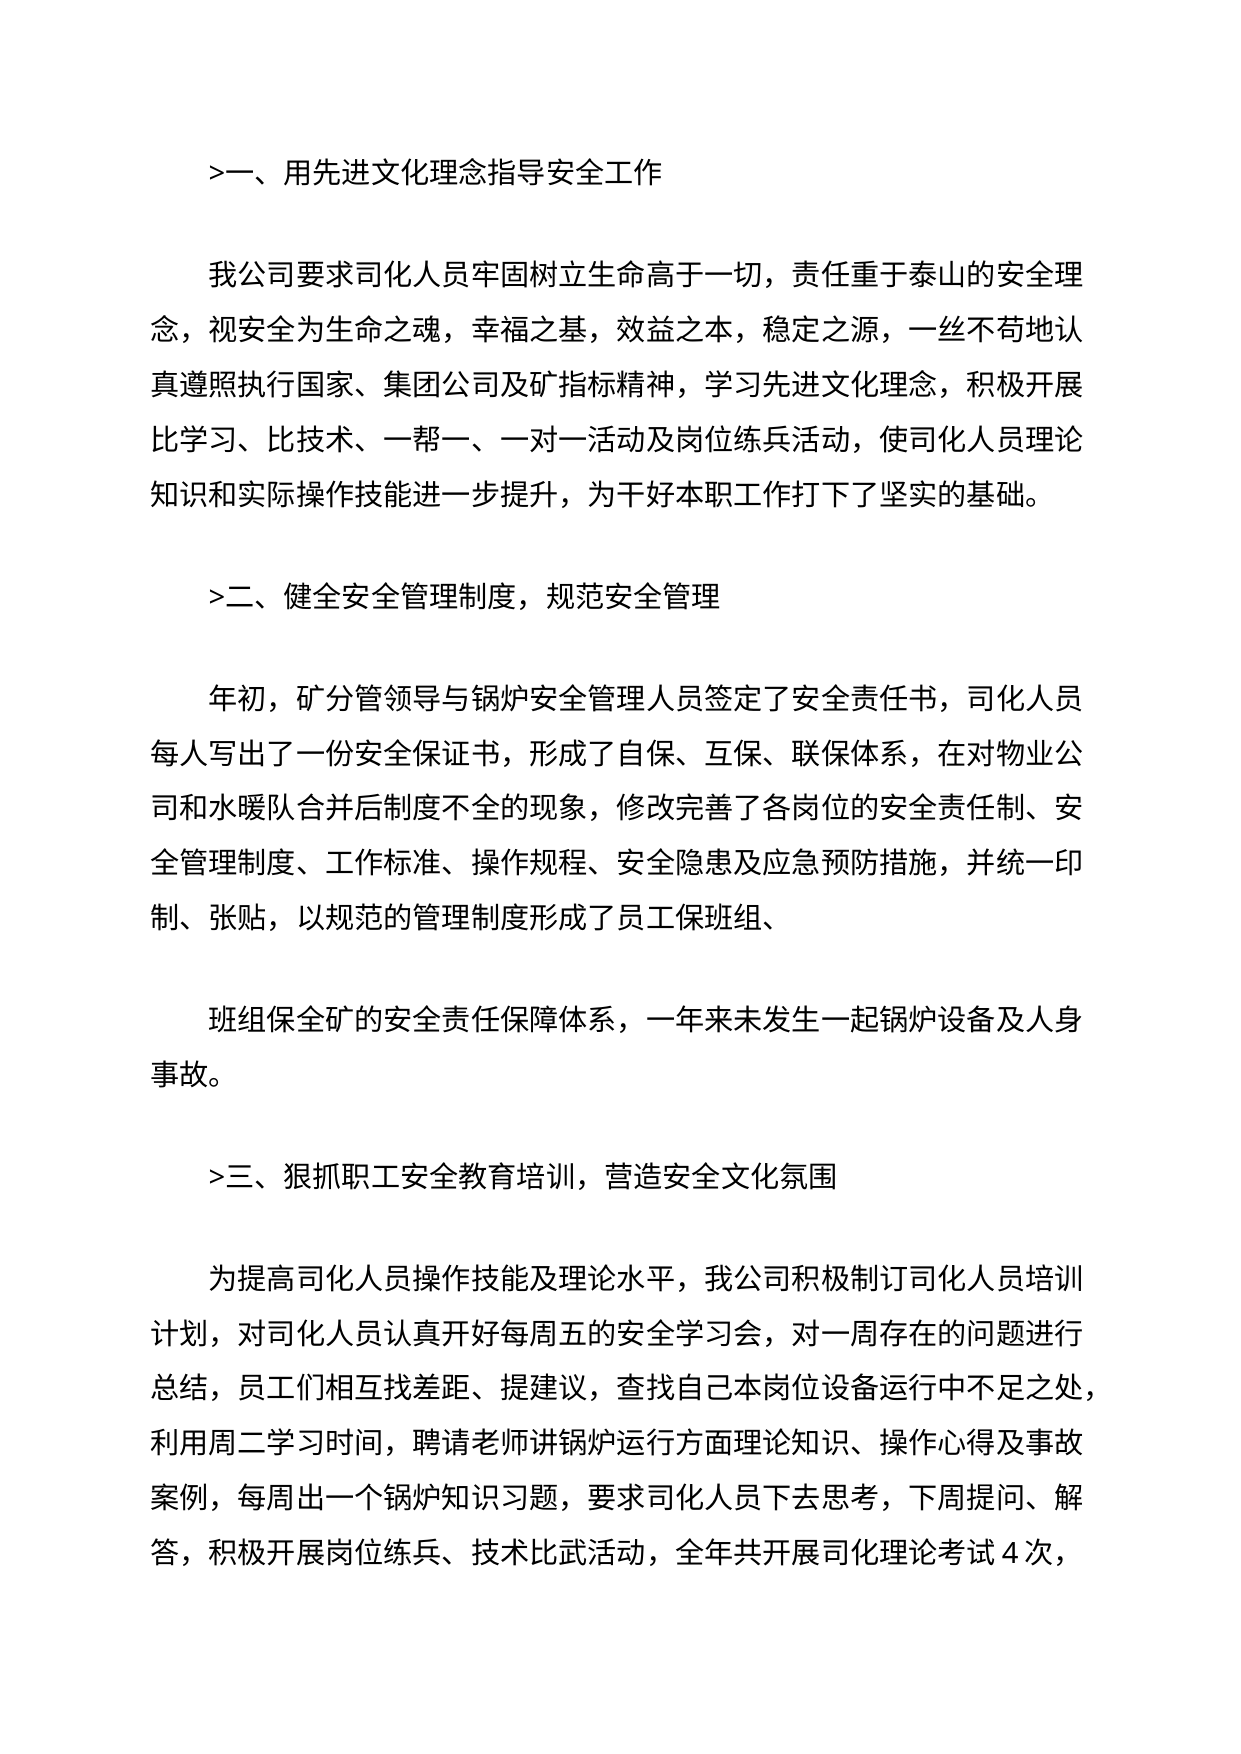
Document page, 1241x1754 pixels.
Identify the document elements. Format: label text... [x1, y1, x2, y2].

text >二、健全安全管理制度，规范安全管理 [150, 573, 1090, 616]
text >三、狠抓职工安全教育培训，营造安全文化氛围 [150, 1153, 1090, 1196]
text 年初，矿分管领导与锅炉安全管理人员签定了安全责任书，司化人员每人写出了一份安全保证书，形成了自保、互保、联保体系，在对物业公司和水暖队合并后制度不全的现象，修改完善了各岗位的安全责任制、安全管理制度、工作标准、操作规程、安全隐患及应急预防措施，并统一印制、张贴，以规范的管理制度形成了员工保班组、 [150, 675, 1090, 937]
text 班组保全矿的安全责任保障体系，一年来未发生一起锅炉设备及人身事故。 [150, 997, 1090, 1094]
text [150, 1255, 1090, 1572]
text 我公司要求司化人员牢固树立生命高于一切，责任重于泰山的安全理念，视安全为生命之魂，幸福之基，效益之本，稳定之源，一丝不苟地认真遵照执行国家、集团公司及矿指标精神，学习先进文化理念，积极开展比学习、比技术、一帮一、一对一活动及岗位练兵活动，使司化人员理论知识和实际操作技能进一步提升，为干好本职工作打下了坚实的基础。 [150, 252, 1090, 514]
text >一、用先进文化理念指导安全工作 [150, 150, 1090, 192]
